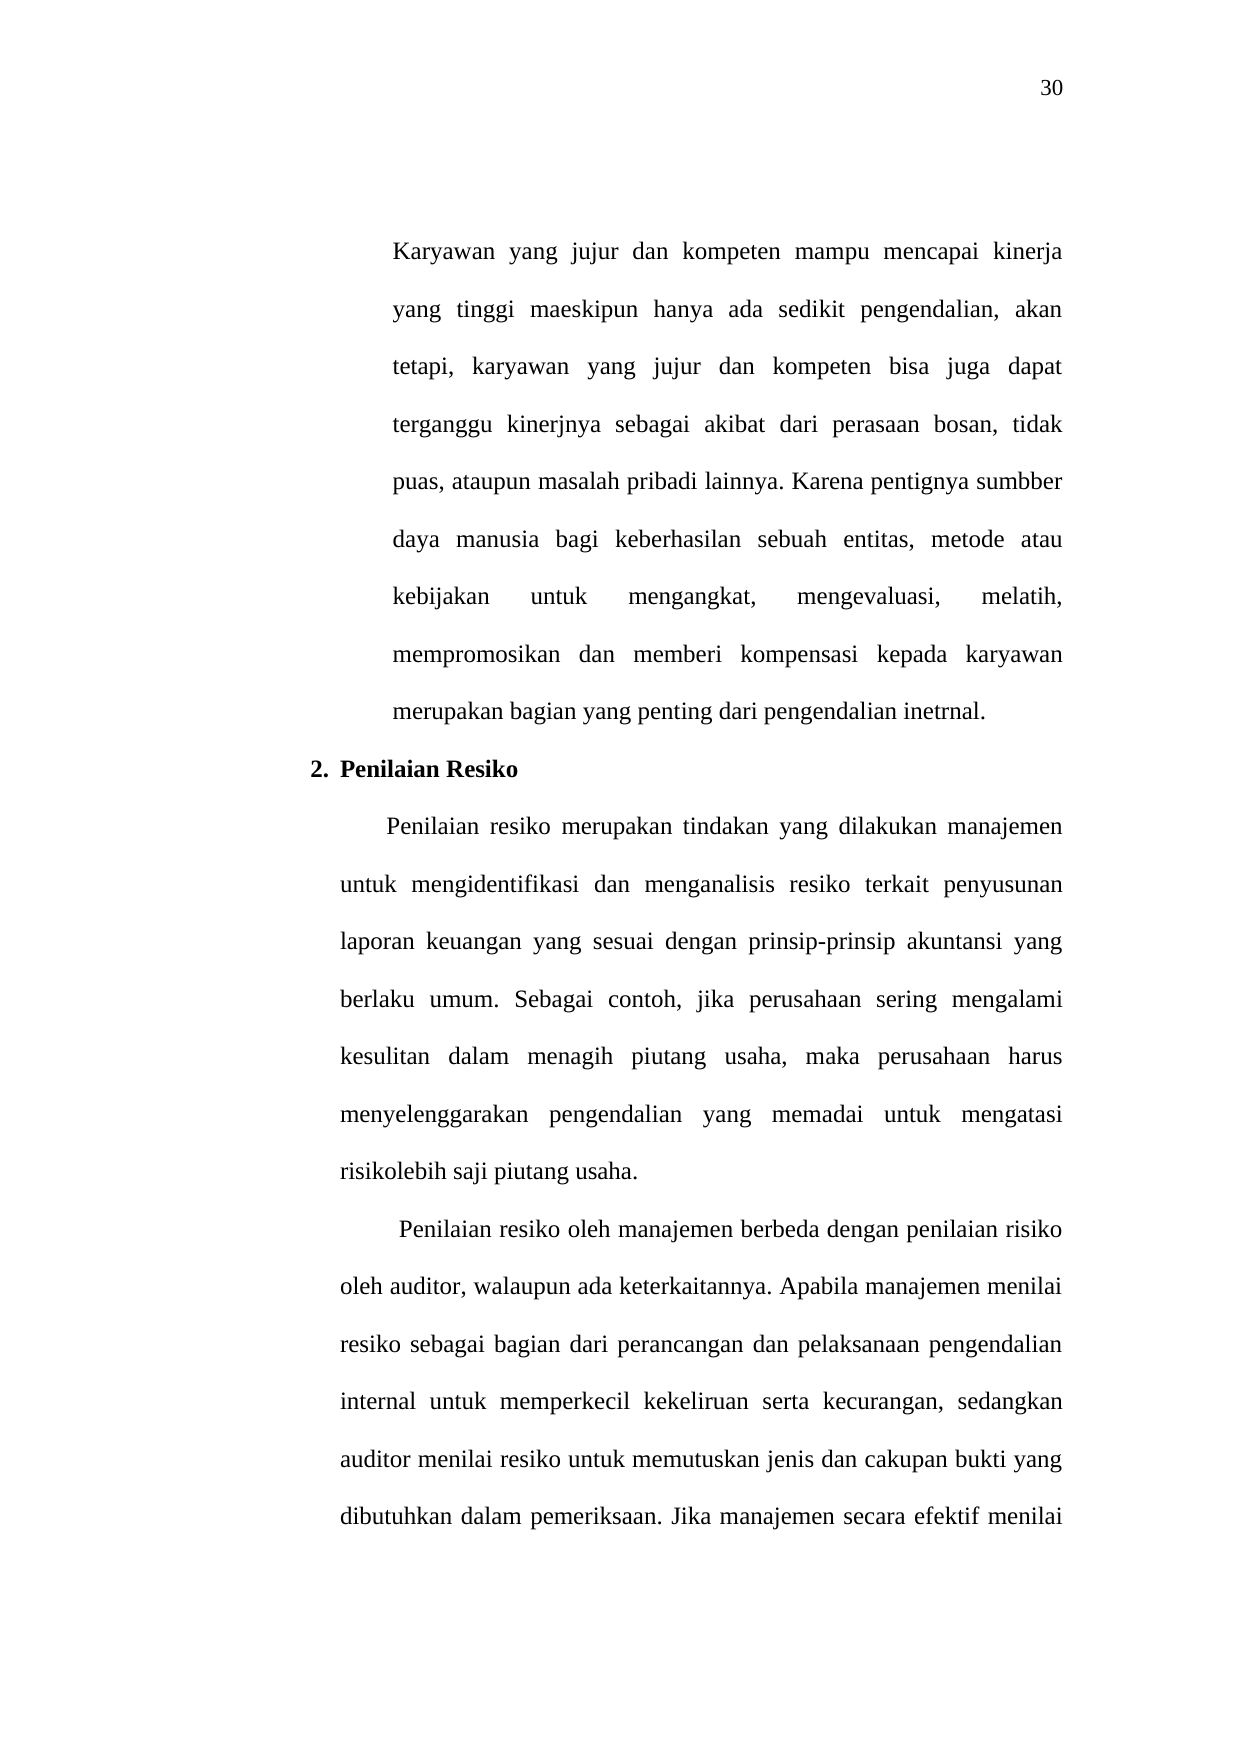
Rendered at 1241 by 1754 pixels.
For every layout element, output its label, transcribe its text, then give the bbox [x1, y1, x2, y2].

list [340, 1214, 1063, 1530]
list Penilaian Resiko [310, 754, 1063, 782]
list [392, 236, 1063, 725]
list Penilaian resiko merupakan tindakan yang dilakukan manajemen untuk mengidentifikasi dan menganalisis resiko terkait penyusunan laporan keuangan yang sesuai dengan prinsip-prinsip akuntansi yang berlaku umum. Sebagai contoh, jika perusahaan sering mengalami kesulitan dalam menagih piutang usaha, maka perusahaan harus menyelenggarakan pengendalian yang memadai untuk mengatasi risikolebih saji piutang usaha. [340, 811, 1063, 1185]
